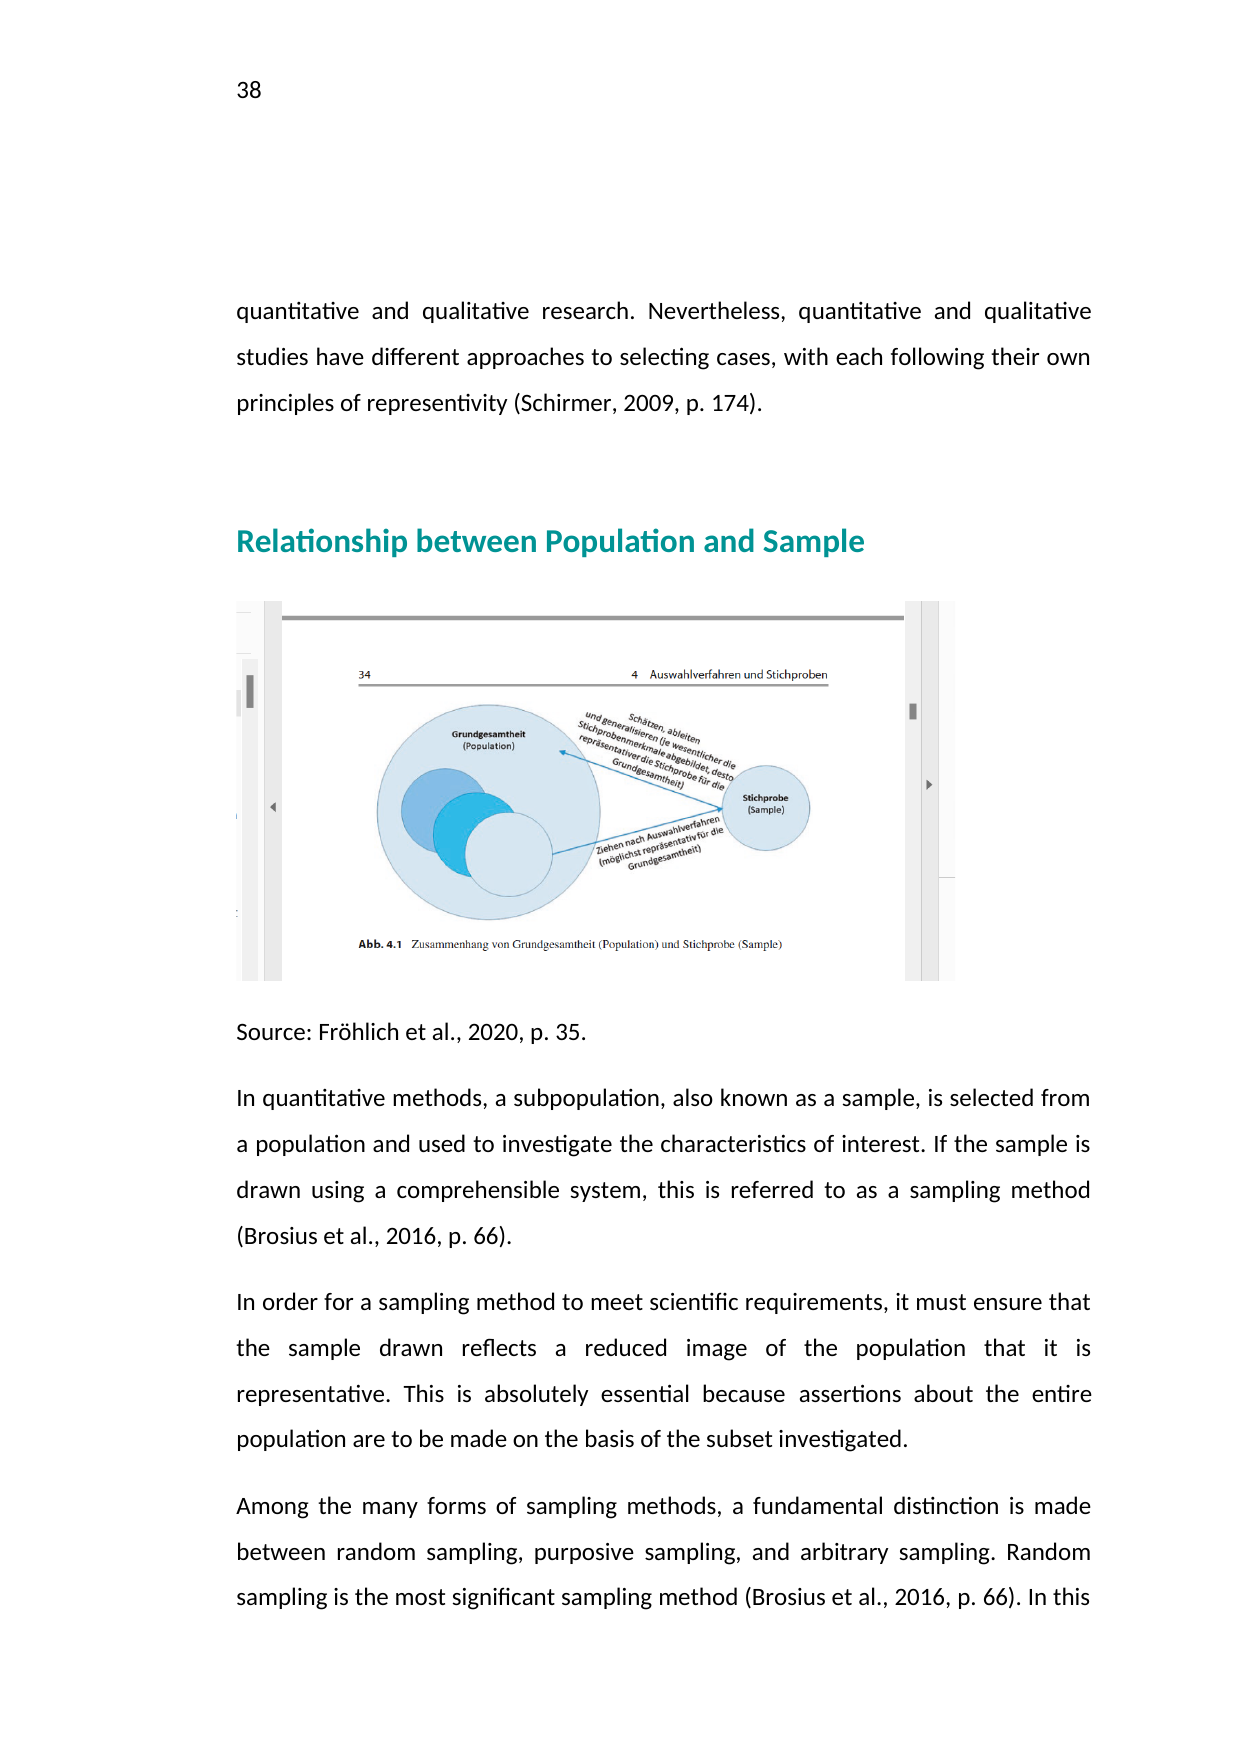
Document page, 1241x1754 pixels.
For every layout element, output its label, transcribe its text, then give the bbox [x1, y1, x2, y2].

text Relationship between Population and Sample [236, 520, 1092, 561]
text In order for a sampling method to meet scientific requirements, it must ensure that the sample drawn reflects a reduced image of the population that it is representative. This is absolutely essential because assertions about the entire population are to be made on the basis of the subset investigated. [236, 1286, 1092, 1454]
picture [236, 601, 955, 981]
text Source: Fröhlich et al., 2020, p. 35. [236, 1016, 1092, 1047]
text In quantitative methods, a subpopulation, also known as a sample, is selected from a population and used to investigate the characteristics of interest. If the sample is drawn using a comprehensible system, this is referred to as a sampling method (Brosius et al., 2016, p. 66). [236, 1083, 1092, 1250]
